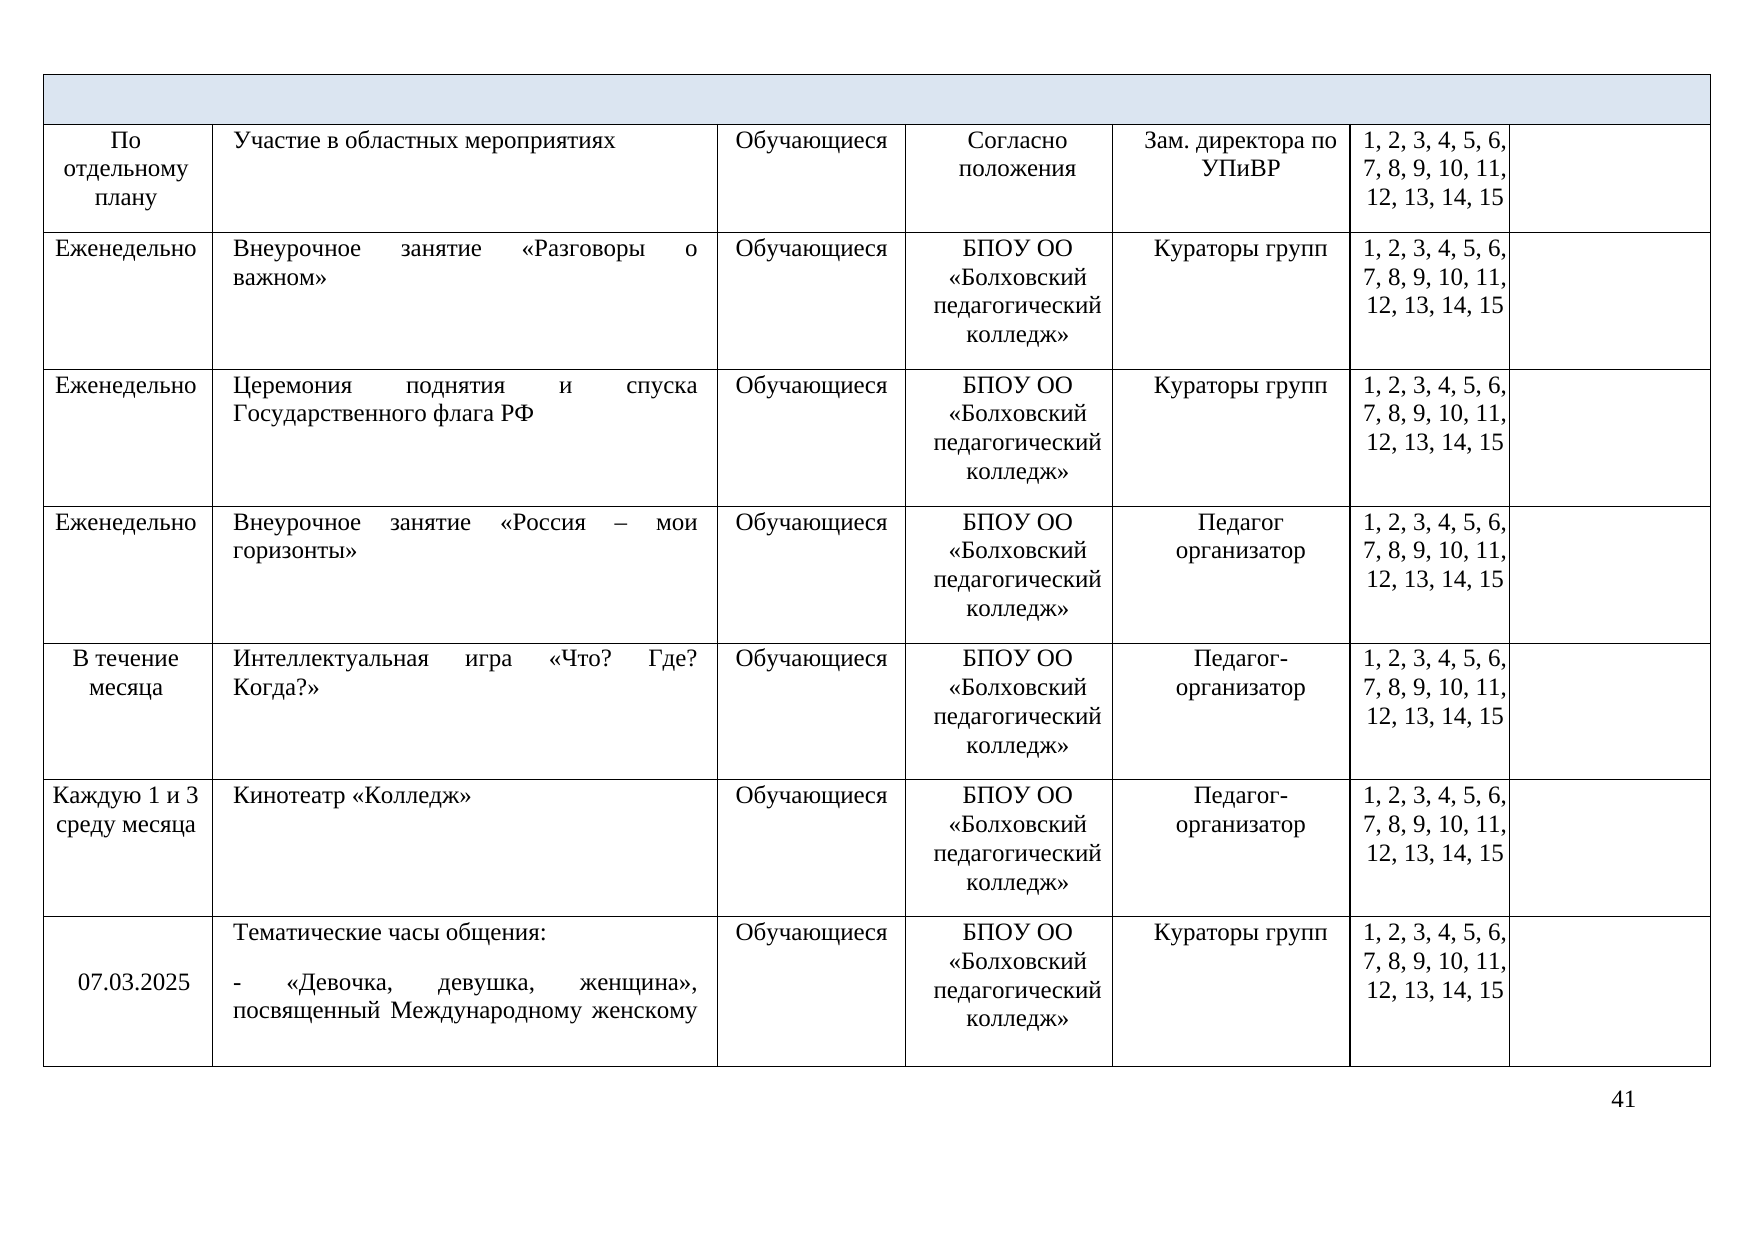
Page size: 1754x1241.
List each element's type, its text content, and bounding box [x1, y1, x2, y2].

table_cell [906, 917, 1112, 1066]
table_cell Участие в областных мероприятиях [213, 125, 717, 232]
table_cell [1510, 917, 1710, 1066]
table_cell Кинотеатр «Колледж» [213, 780, 717, 916]
table_cell Кураторы групп [1113, 370, 1349, 506]
table_cell Педагог организатор [1113, 507, 1349, 642]
table_cell Обучающиеся [718, 507, 905, 642]
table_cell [1351, 125, 1509, 232]
table_cell БПОУ ОО «Болховский педагогический колледж» [906, 780, 1112, 916]
table_cell Обучающиеся [718, 644, 905, 779]
table_cell Интеллектуальная игра «Что? Где? Когда?» [213, 644, 717, 779]
table_cell Обучающиеся [718, 125, 905, 232]
table_cell Зам. директора по УПиВР [1113, 125, 1349, 232]
table_cell [1510, 233, 1710, 369]
table_cell 1, 2, 3, 4, 5, 6, 7, 8, 9, 10, 11, 12, 13, 14, 15 [1351, 233, 1509, 369]
table_cell Церемония поднятия и спуска Государственного флага РФ [213, 370, 717, 506]
table_cell Обучающиеся [718, 233, 905, 369]
table_cell [1510, 125, 1710, 232]
table_cell [1510, 644, 1710, 779]
table_cell В течение месяца [44, 644, 212, 779]
table_cell БПОУ ОО «Болховский педагогический колледж» [906, 644, 1112, 779]
table_cell Каждую 1 и 3 среду месяца [44, 780, 212, 916]
table_cell Март [44, 75, 1710, 124]
table_cell БПОУ ОО «Болховский педагогический колледж» [906, 507, 1112, 642]
table_cell [1510, 780, 1710, 916]
table_cell 1, 2, 3, 4, 5, 6, 7, 8, 9, 10, 11, 12, 13, 14, 15 [1351, 370, 1509, 506]
table_cell Еженедельно [44, 233, 212, 369]
table_cell 1, 2, 3, 4, 5, 6, 7, 8, 9, 10, 11, 12, 13, 14, 15 [1351, 507, 1509, 642]
table_cell 1, 2, 3, 4, 5, 6, 7, 8, 9, 10, 11, 12, 13, 14, 15 [1351, 644, 1509, 779]
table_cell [44, 917, 212, 1066]
table_cell БПОУ ОО «Болховский педагогический колледж» [906, 233, 1112, 369]
table_cell БПОУ ОО «Болховский педагогический колледж» [906, 370, 1112, 506]
table_cell Внеурочное занятие «Разговоры о важном» [213, 233, 717, 369]
table_cell Согласно положения [906, 125, 1112, 232]
table_cell [1510, 370, 1710, 506]
table_cell Внеурочное занятие «Россия – мои горизонты» [213, 507, 717, 642]
table_cell Кураторы групп [1113, 917, 1349, 1066]
table_cell Еженедельно [44, 370, 212, 506]
table_cell Обучающиеся [718, 917, 905, 1066]
table_cell Обучающиеся [718, 780, 905, 916]
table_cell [213, 917, 717, 1066]
table_cell Обучающиеся [718, 370, 905, 506]
table_cell 1, 2, 3, 4, 5, 6, 7, 8, 9, 10, 11, 12, 13, 14, 15 [1351, 780, 1509, 916]
table_cell По отдельному плану [44, 125, 212, 232]
table_cell Педагог-организатор [1113, 780, 1349, 916]
table_cell [1510, 507, 1710, 642]
table_cell Еженедельно [44, 507, 212, 642]
table_cell Педагог-организатор [1113, 644, 1349, 779]
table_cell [1351, 917, 1509, 1066]
table_cell Кураторы групп [1113, 233, 1349, 369]
